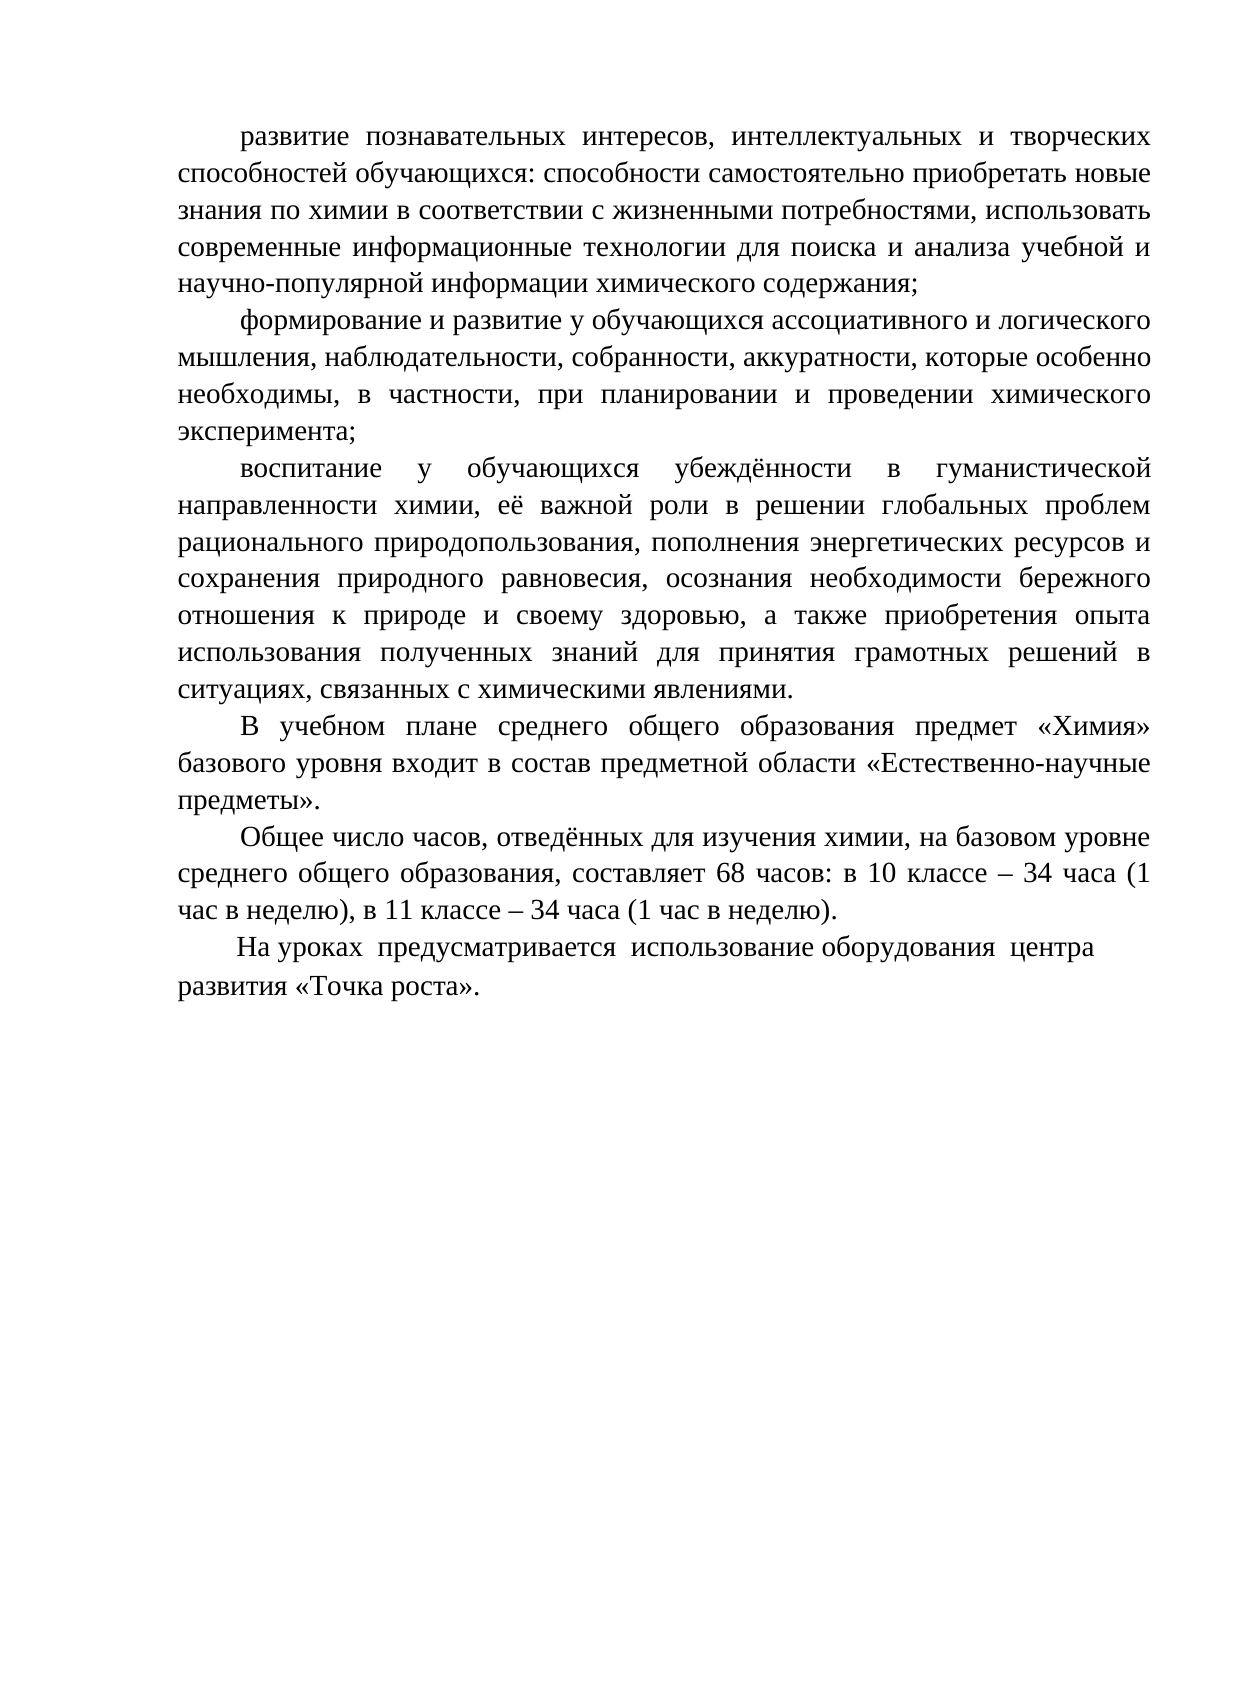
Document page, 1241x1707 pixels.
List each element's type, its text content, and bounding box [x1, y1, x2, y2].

text формирование и развитие у обучающихся ассоциативного и логического мышления, наблюдательности, собранности, аккуратности, которые особенно необходимы, в частности, при планировании и проведении химического эксперимента; [177, 302, 1152, 447]
text воспитание у обучающихся убеждённости в гуманистической направленности химии, её важной роли в решении глобальных проблем рационального природопользования, пополнения энергетических ресурсов и сохранения природного равновесия, осознания необходимости бережного отношения к природе и своему здоровью, а также приобретения опыта использования полученных знаний для принятия грамотных решений в ситуациях, связанных с химическими явлениями. [177, 450, 1152, 705]
text В учебном плане среднего общего образования предмет «Химия» базового уровня входит в состав предметной области «Естественно-научные предметы». [177, 708, 1152, 815]
text развитие познавательных интересов, интеллектуальных и творческих способностей обучающихся: способности самостоятельно приобретать новые знания по химии в соответствии с жизненными потребностями, использовать современные информационные технологии для поиска и анализа учебной и научно-популярной информации химического содержания; [177, 118, 1152, 299]
text Общее число часов, отведённых для изучения химии, на базовом уровне среднего общего образования, составляет 68 часов: в 10 классе – 34 часа (1 час в неделю), в 11 классе – 34 часа (1 час в неделю). [177, 819, 1152, 926]
text На уроках предусматривается использование оборудования центра развития «Точка роста». [177, 929, 1152, 1001]
